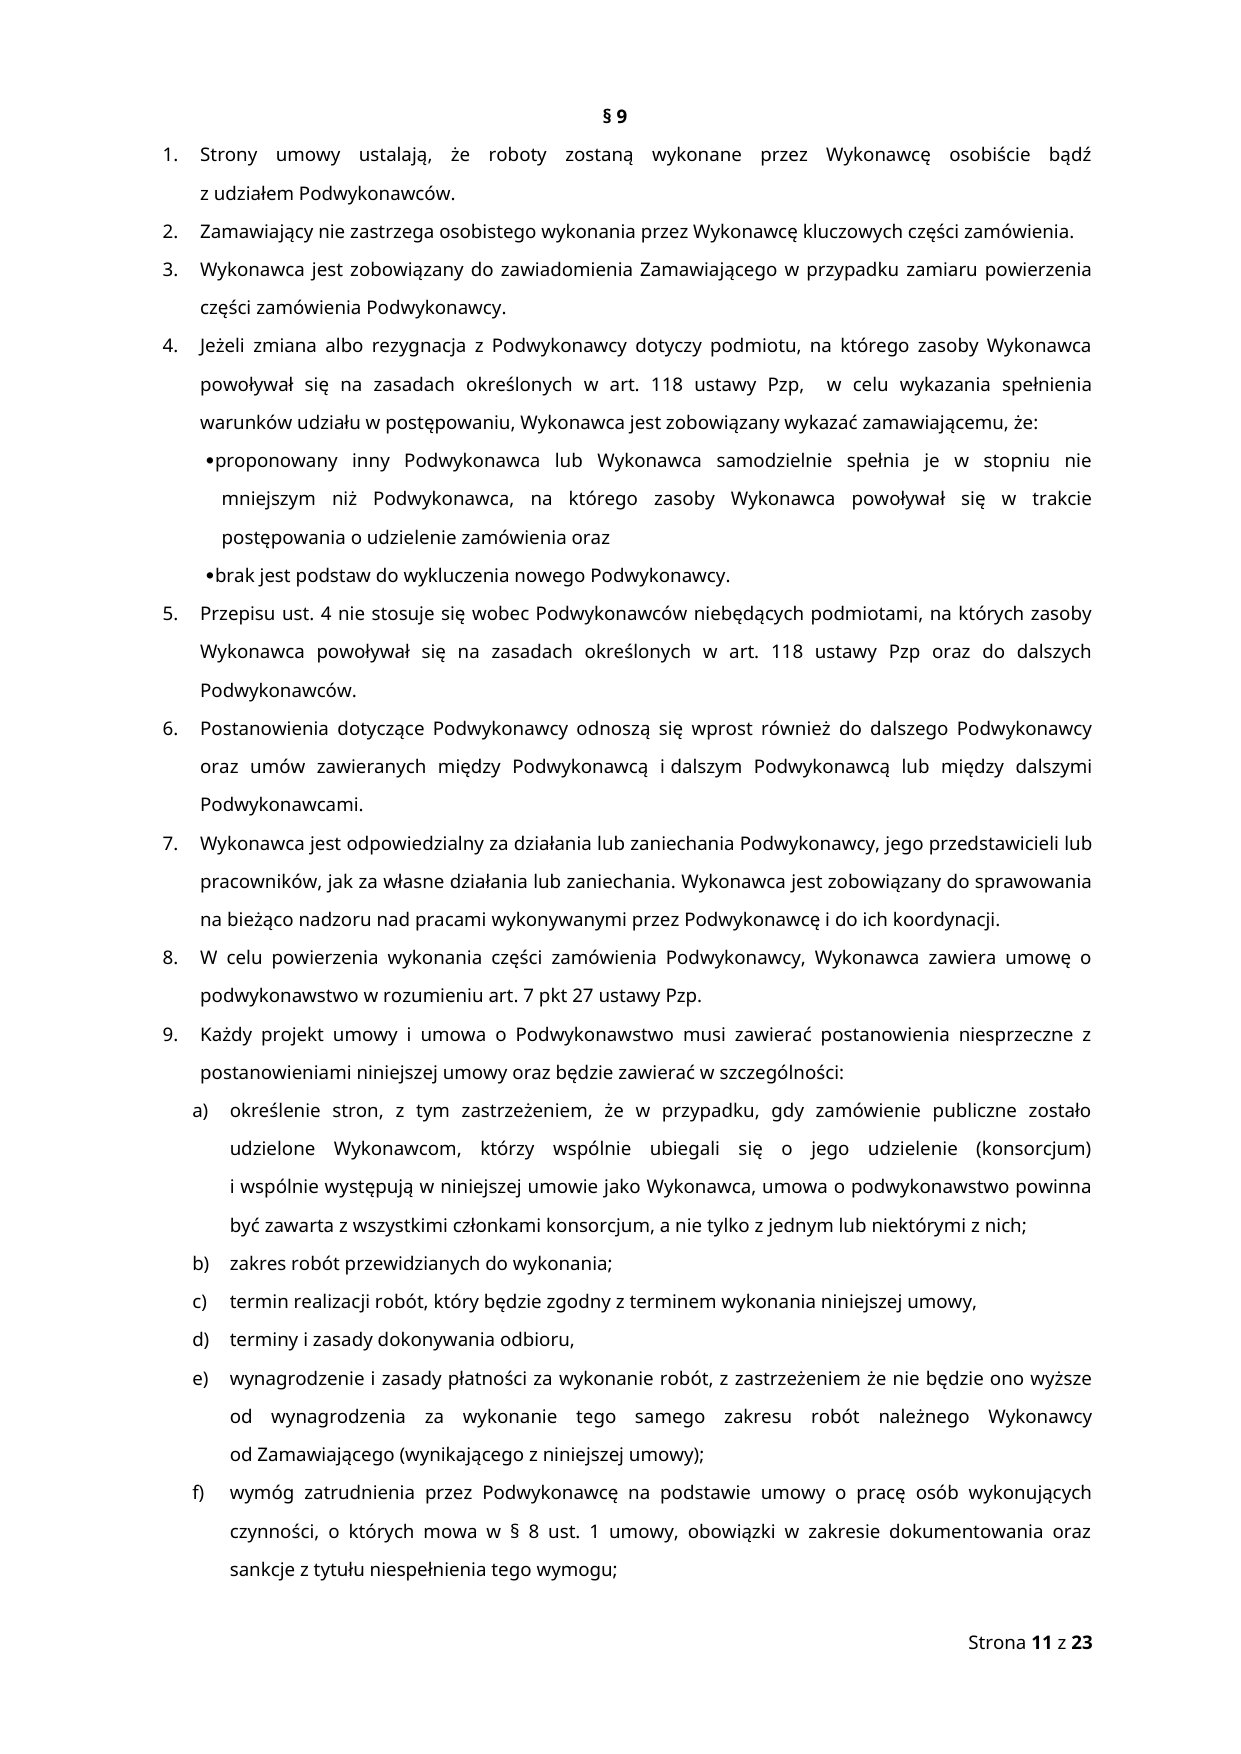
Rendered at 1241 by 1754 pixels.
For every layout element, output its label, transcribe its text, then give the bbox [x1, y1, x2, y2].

list Wykonawca jest zobowiązany do zawiadomienia Zamawiającego w przypadku zamiaru powierzenia części zamówienia Podwykonawcy. [162, 256, 1093, 320]
list Jeżeli zmiana albo rezygnacja z Podwykonawcy dotyczy podmiotu, na którego zasoby Wykonawca powoływał się na zasadach określonych w art. 118 ustawy Pzp, w celu wykazania spełnienia warunków udziału w postępowaniu, Wykonawca jest zobowiązany wykazać zamawiającemu, że: [162, 333, 1093, 435]
list W celu powierzenia wykonania części zamówienia Podwykonawcy, Wykonawca zawiera umowę o podwykonawstwo w rozumieniu art. 7 pkt 27 ustawy Pzp. [162, 944, 1093, 1008]
list termin realizacji robót, który będzie zgodny z terminem wykonania niniejszej umowy, [192, 1288, 1093, 1314]
list Zamawiający nie zastrzega osobistego wykonania przez Wykonawcę kluczowych części zamówienia. [162, 218, 1093, 244]
list Przepisu ust. 4 nie stosuje się wobec Podwykonawców niebędących podmiotami, na których zasoby Wykonawca powoływał się na zasadach określonych w art. 118 ustawy Pzp oraz do dalszych Podwykonawców. [162, 600, 1093, 702]
list Strony umowy ustalają, że roboty zostaną wykonane przez Wykonawcę osobiście bądź z udziałem Podwykonawców. [162, 142, 1093, 205]
list wymóg zatrudnienia przez Podwykonawcę na podstawie umowy o pracę osób wykonujących czynności, o których mowa w § 8 ust. 1 umowy, obowiązki w zakresie dokumentowania oraz sankcje z tytułu niespełnienia tego wymogu; [192, 1480, 1093, 1582]
list proponowany inny Podwykonawca lub Wykonawca samodzielnie spełnia je w stopniu nie mniejszym niż Podwykonawca, na którego zasoby Wykonawca powoływał się w trakcie postępowania o udzielenie zamówienia oraz [207, 447, 1093, 549]
list Postanowienia dotyczące Podwykonawcy odnoszą się wprost również do dalszego Podwykonawcy oraz umów zawieranych między Podwykonawcą i dalszym Podwykonawcą lub między dalszymi Podwykonawcami. [162, 715, 1093, 817]
list Wykonawca jest odpowiedzialny za działania lub zaniechania Podwykonawcy, jego przedstawicieli lub pracowników, jak za własne działania lub zaniechania. Wykonawca jest zobowiązany do sprawowania na bieżąco nadzoru nad pracami wykonywanymi przez Podwykonawcę i do ich koordynacji. [162, 830, 1093, 932]
list określenie stron, z tym zastrzeżeniem, że w przypadku, gdy zamówienie publiczne zostało udzielone Wykonawcom, którzy wspólnie ubiegali się o jego udzielenie (konsorcjum) i wspólnie występują w niniejszej umowie jako Wykonawca, umowa o podwykonawstwo powinna być zawarta z wszystkimi członkami konsorcjum, a nie tylko z jednym lub niektórymi z nich; [192, 1097, 1093, 1238]
list wynagrodzenie i zasady płatności za wykonanie robót, z zastrzeżeniem że nie będzie ono wyższe od wynagrodzenia za wykonanie tego samego zakresu robót należnego Wykonawcy od Zamawiającego (wynikającego z niniejszej umowy); [192, 1365, 1093, 1467]
list Każdy projekt umowy i umowa o Podwykonawstwo musi zawierać postanowienia niesprzeczne z postanowieniami niniejszej umowy oraz będzie zawierać w szczególności: [162, 1021, 1093, 1085]
list zakres robót przewidzianych do wykonania; [192, 1250, 1093, 1276]
text § 9 [148, 103, 1082, 129]
list brak jest podstaw do wykluczenia nowego Podwykonawcy. [207, 562, 1093, 588]
list terminy i zasady dokonywania odbioru, [192, 1327, 1093, 1352]
